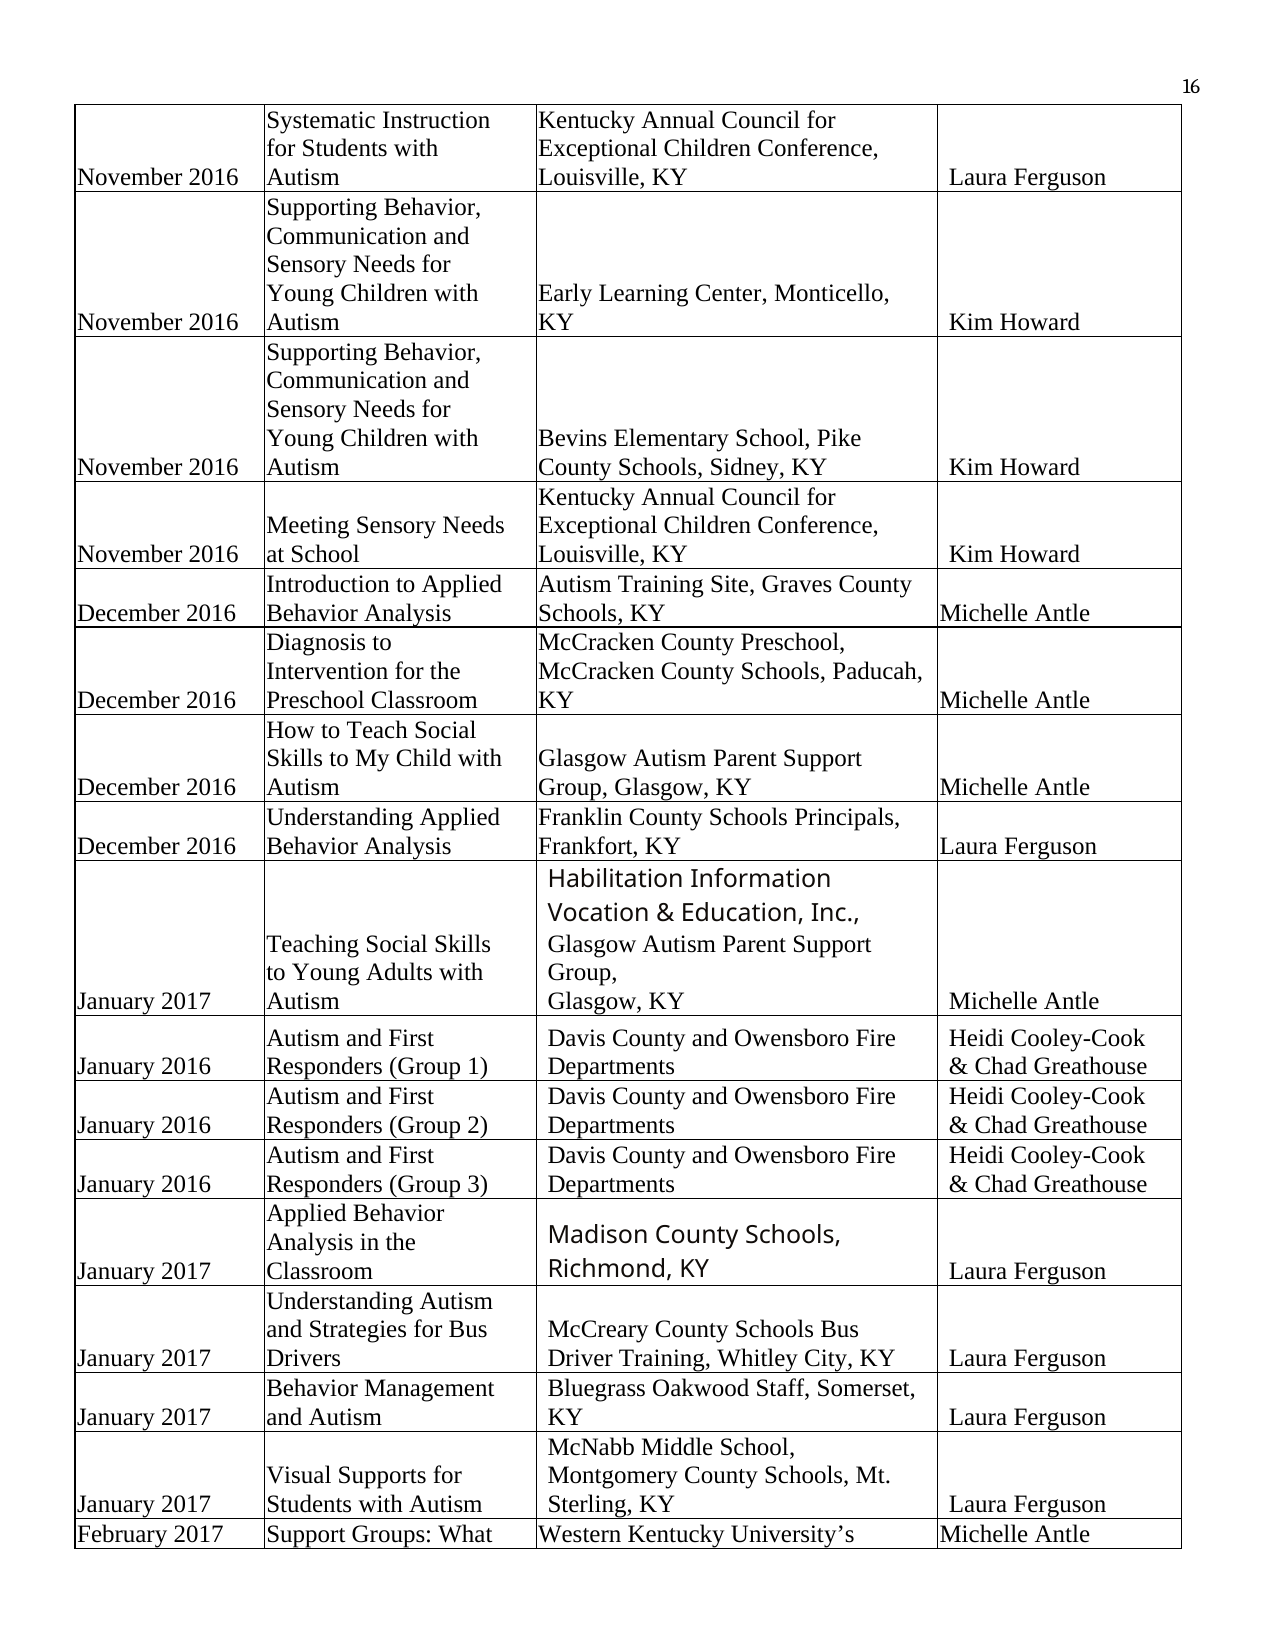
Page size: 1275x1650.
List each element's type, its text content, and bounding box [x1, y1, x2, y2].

table_cell Heidi Cooley-Cook & Chad Greathouse [938, 1016, 1181, 1080]
table_cell Davis County and Owensboro Fire Departments [537, 1081, 937, 1139]
table_cell Kim Howard [938, 337, 1181, 481]
table_cell Visual Supports for Students with Autism [265, 1432, 536, 1518]
table_cell Heidi Cooley-Cook & Chad Greathouse [938, 1140, 1181, 1197]
table_cell January 2016 [76, 1140, 264, 1197]
table_cell Autism and First Responders (Group 3) [265, 1140, 536, 1197]
table_cell Kentucky Annual Council for Exceptional Children Conference, Louisville, KY [537, 105, 937, 191]
table_cell Michelle Antle [938, 569, 1181, 626]
table_cell Kentucky Annual Council for Exceptional Children Conference, Louisville, KY [537, 482, 937, 568]
table_cell Behavior Management and Autism [265, 1373, 536, 1431]
table_cell Heidi Cooley-Cook & Chad Greathouse [938, 1081, 1181, 1139]
table_cell Supporting Behavior, Communication and Sensory Needs for Young Children with Autism [265, 192, 536, 336]
table_cell February 2017 [76, 1519, 264, 1548]
table_cell December 2016 [76, 628, 264, 714]
table_cell November 2016 [76, 482, 264, 568]
table_cell Early Learning Center, Monticello, KY [537, 192, 937, 336]
table_cell Laura Ferguson [938, 1373, 1181, 1431]
table_cell Laura Ferguson [938, 1432, 1181, 1518]
table_cell Diagnosis to Intervention for the Preschool Classroom [265, 628, 536, 714]
table_cell McNabb Middle School, Montgomery County Schools, Mt. Sterling, KY [537, 1432, 937, 1518]
table_cell Understanding Applied Behavior Analysis [265, 802, 536, 859]
table_cell Systematic Instruction for Students with Autism [265, 105, 536, 191]
table_cell January 2017 [76, 1286, 264, 1372]
table_cell December 2016 [76, 715, 264, 801]
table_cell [537, 1519, 937, 1548]
table_cell December 2016 [76, 569, 264, 626]
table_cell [265, 1519, 536, 1548]
table_cell Michelle Antle [938, 861, 1181, 1015]
table_cell January 2017 [76, 1199, 264, 1285]
table_cell Meeting Sensory Needs at School [265, 482, 536, 568]
table_cell Bluegrass Oakwood Staff, Somerset, KY [537, 1373, 937, 1431]
table_cell Autism and First Responders (Group 2) [265, 1081, 536, 1139]
table_cell January 2017 [76, 1432, 264, 1518]
table_cell Introduction to Applied Behavior Analysis [265, 569, 536, 626]
table_cell Michelle Antle [938, 628, 1181, 714]
table_cell Michelle Antle [938, 715, 1181, 801]
table_cell Davis County and Owensboro Fire Departments [537, 1140, 937, 1197]
table_cell Franklin County Schools Principals, Frankfort, KY [537, 802, 937, 859]
table_cell Laura Ferguson [938, 1286, 1181, 1372]
table_cell Davis County and Owensboro Fire Departments [537, 1016, 937, 1080]
table_cell Supporting Behavior, Communication and Sensory Needs for Young Children with Autism [265, 337, 536, 481]
table_cell McCracken County Preschool, McCracken County Schools, Paducah, KY [537, 628, 937, 714]
table_cell Bevins Elementary School, Pike County Schools, Sidney, KY [537, 337, 937, 481]
table_cell How to Teach Social Skills to My Child with Autism [265, 715, 536, 801]
table_cell November 2016 [76, 192, 264, 336]
table_cell Michelle Antle [938, 1519, 1181, 1548]
table_cell Kim Howard [938, 482, 1181, 568]
table_cell November 2016 [76, 105, 264, 191]
table_cell January 2017 [76, 861, 264, 1015]
table_cell Laura Ferguson [938, 105, 1181, 191]
table_cell Laura Ferguson [938, 1199, 1181, 1285]
table_cell November 2016 [76, 337, 264, 481]
table_cell Autism Training Site, Graves County Schools, KY [537, 569, 937, 626]
table_cell Laura Ferguson [938, 802, 1181, 859]
table_cell Kim Howard [938, 192, 1181, 336]
table_cell Autism and First Responders (Group 1) [265, 1016, 536, 1080]
table_cell January 2017 [76, 1373, 264, 1431]
table_cell Understanding Autism and Strategies for Bus Drivers [265, 1286, 536, 1372]
table_cell Teaching Social Skills to Young Adults with Autism [265, 861, 536, 1015]
table_cell Habilitation Information Vocation & Education, Inc., Glasgow Autism Parent Support Group, Glasgow, KY [537, 861, 937, 1015]
table_cell January 2016 [76, 1016, 264, 1080]
table_cell Glasgow Autism Parent Support Group, Glasgow, KY [537, 715, 937, 801]
table_cell December 2016 [76, 802, 264, 859]
table_cell Madison County Schools, Richmond, KY [537, 1199, 937, 1285]
table_cell McCreary County Schools Bus Driver Training, Whitley City, KY [537, 1286, 937, 1372]
table_cell January 2016 [76, 1081, 264, 1139]
table_cell Applied Behavior Analysis in the Classroom [265, 1199, 536, 1285]
